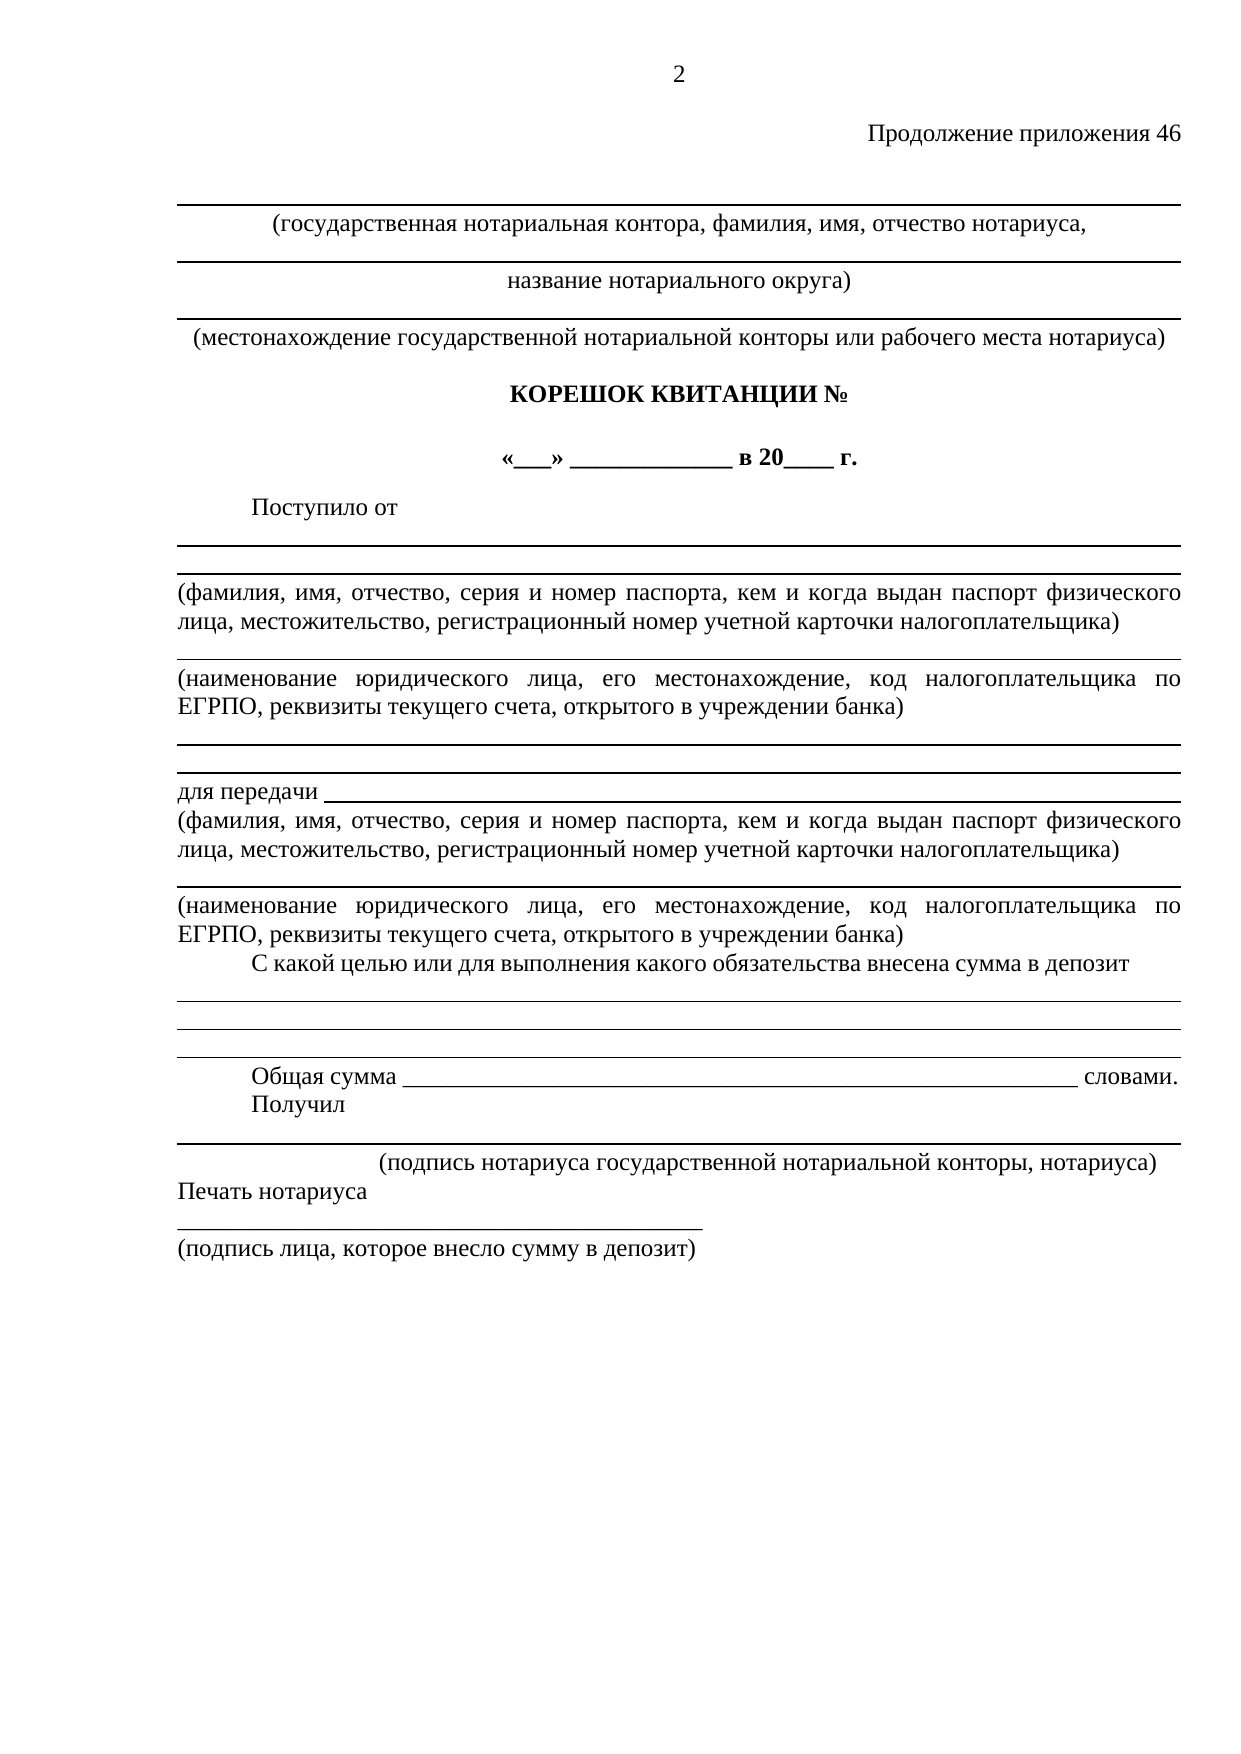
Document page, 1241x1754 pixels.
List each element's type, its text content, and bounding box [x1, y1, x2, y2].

text (подпись нотариуса государственной нотариальной конторы, нотариуса) [177, 1147, 1181, 1176]
text название нотариального округа) [177, 265, 1181, 294]
text Получил [177, 1089, 1181, 1143]
text (наименование юридического лица, его местонахождение, код налогоплательщика по ЕГРПО, реквизиты текущего счета, открытого в учреждении банка) [177, 663, 1181, 720]
text Печать нотариуса [177, 1176, 1181, 1204]
text Продолжение приложения 46 [791, 118, 1181, 147]
text КОРЕШОК КВИТАНЦИИ № [177, 379, 1181, 408]
text Общая сумма ______________________________________________________ словами. [177, 1061, 1181, 1089]
text (фамилия, имя, отчество, серия и номер паспорта, кем и когда выдан паспорт физического лица, местожительство, регистрационный номер учетной карточки налогоплательщика) [177, 805, 1181, 862]
text (подпись лица, которое внесло сумму в депозит) [177, 1233, 1181, 1262]
text (государственная нотариальная контора, фамилия, имя, отчество нотариуса, [177, 208, 1181, 237]
text (местонахождение государственной нотариальной конторы или рабочего места нотариуса) [177, 322, 1181, 351]
text С какой целью или для выполнения какого обязательства внесена сумма в депозит [177, 948, 1181, 977]
text (фамилия, имя, отчество, серия и номер паспорта, кем и когда выдан паспорт физического лица, местожительство, регистрационный номер учетной карточки налогоплательщика) [177, 577, 1181, 634]
text Поступило от [177, 492, 1181, 545]
text __________________________________________ [177, 1204, 1181, 1233]
text «___» _____________ в 20____ г. [177, 442, 1181, 471]
text для передачи [177, 776, 1181, 805]
text (наименование юридического лица, его местонахождение, код налогоплательщика по ЕГРПО, реквизиты текущего счета, открытого в учреждении банка) [177, 890, 1181, 948]
